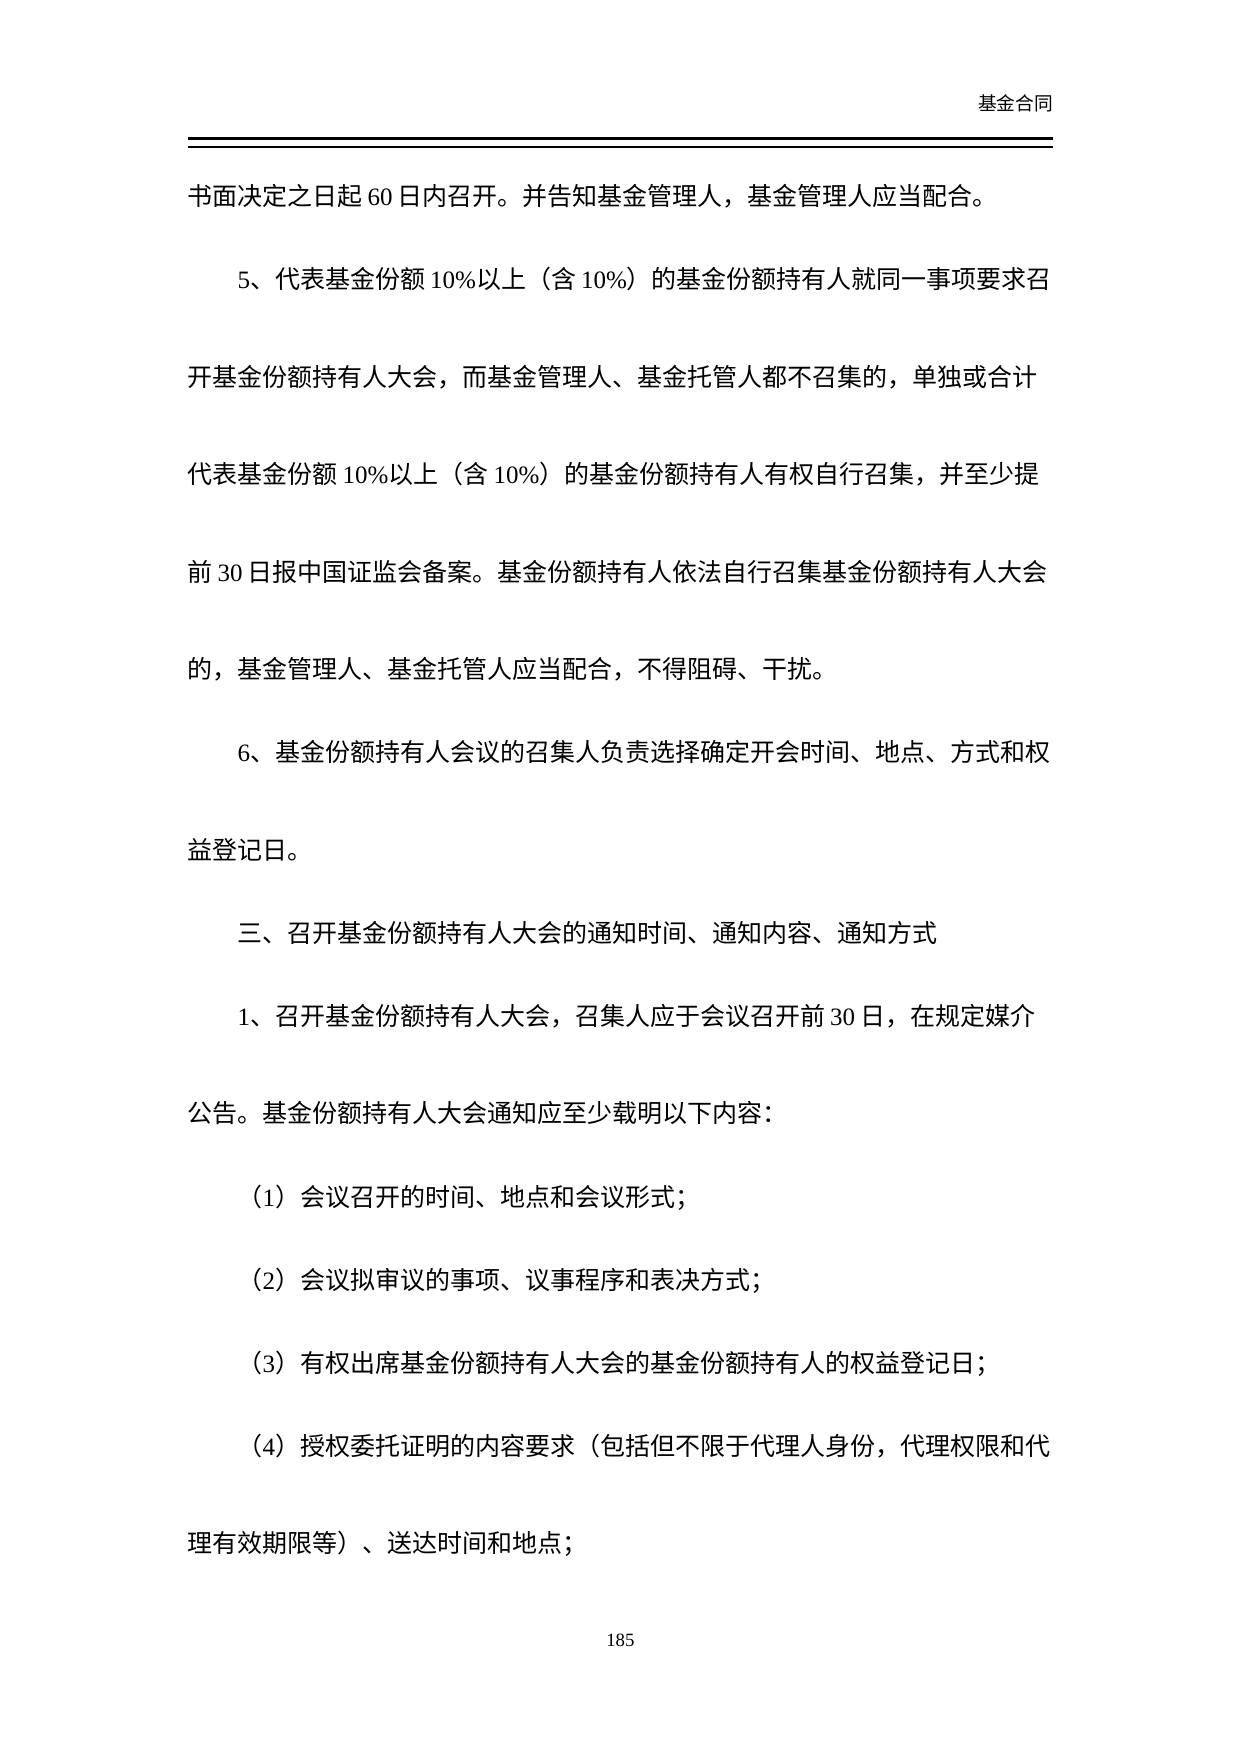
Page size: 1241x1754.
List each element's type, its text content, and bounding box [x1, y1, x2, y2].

text 三、召开基金份额持有人大会的通知时间、通知内容、通知方式 [187, 899, 1053, 964]
text 6、基金份额持有人会议的召集人负责选择确定开会时间、地点、方式和权益登记日。 [187, 718, 1053, 881]
text （4）授权委托证明的内容要求（包括但不限于代理人身份，代理权限和代理有效期限等）、送达时间和地点； [187, 1412, 1053, 1574]
text （1）会议召开的时间、地点和会议形式； [187, 1163, 1053, 1228]
text （2）会议拟审议的事项、议事程序和表决方式； [187, 1246, 1053, 1311]
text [187, 162, 1053, 227]
text （3）有权出席基金份额持有人大会的基金份额持有人的权益登记日； [187, 1329, 1053, 1394]
text 5、代表基金份额10%以上（含10%）的基金份额持有人就同一事项要求召开基金份额持有人大会，而基金管理人、基金托管人都不召集的，单独或合计代表基金份额10%以上（含10%）的基金份额持有人有权自行召集，并至少提前30日报中国证监会备案。基金份额持有人依法自行召集基金份额持有人大会的，基金管理人、基金托管人应当配合，不得阻碍、干扰。 [187, 245, 1053, 700]
text 1、召开基金份额持有人大会，召集人应于会议召开前30日，在规定媒介公告。基金份额持有人大会通知应至少载明以下内容： [187, 982, 1053, 1144]
